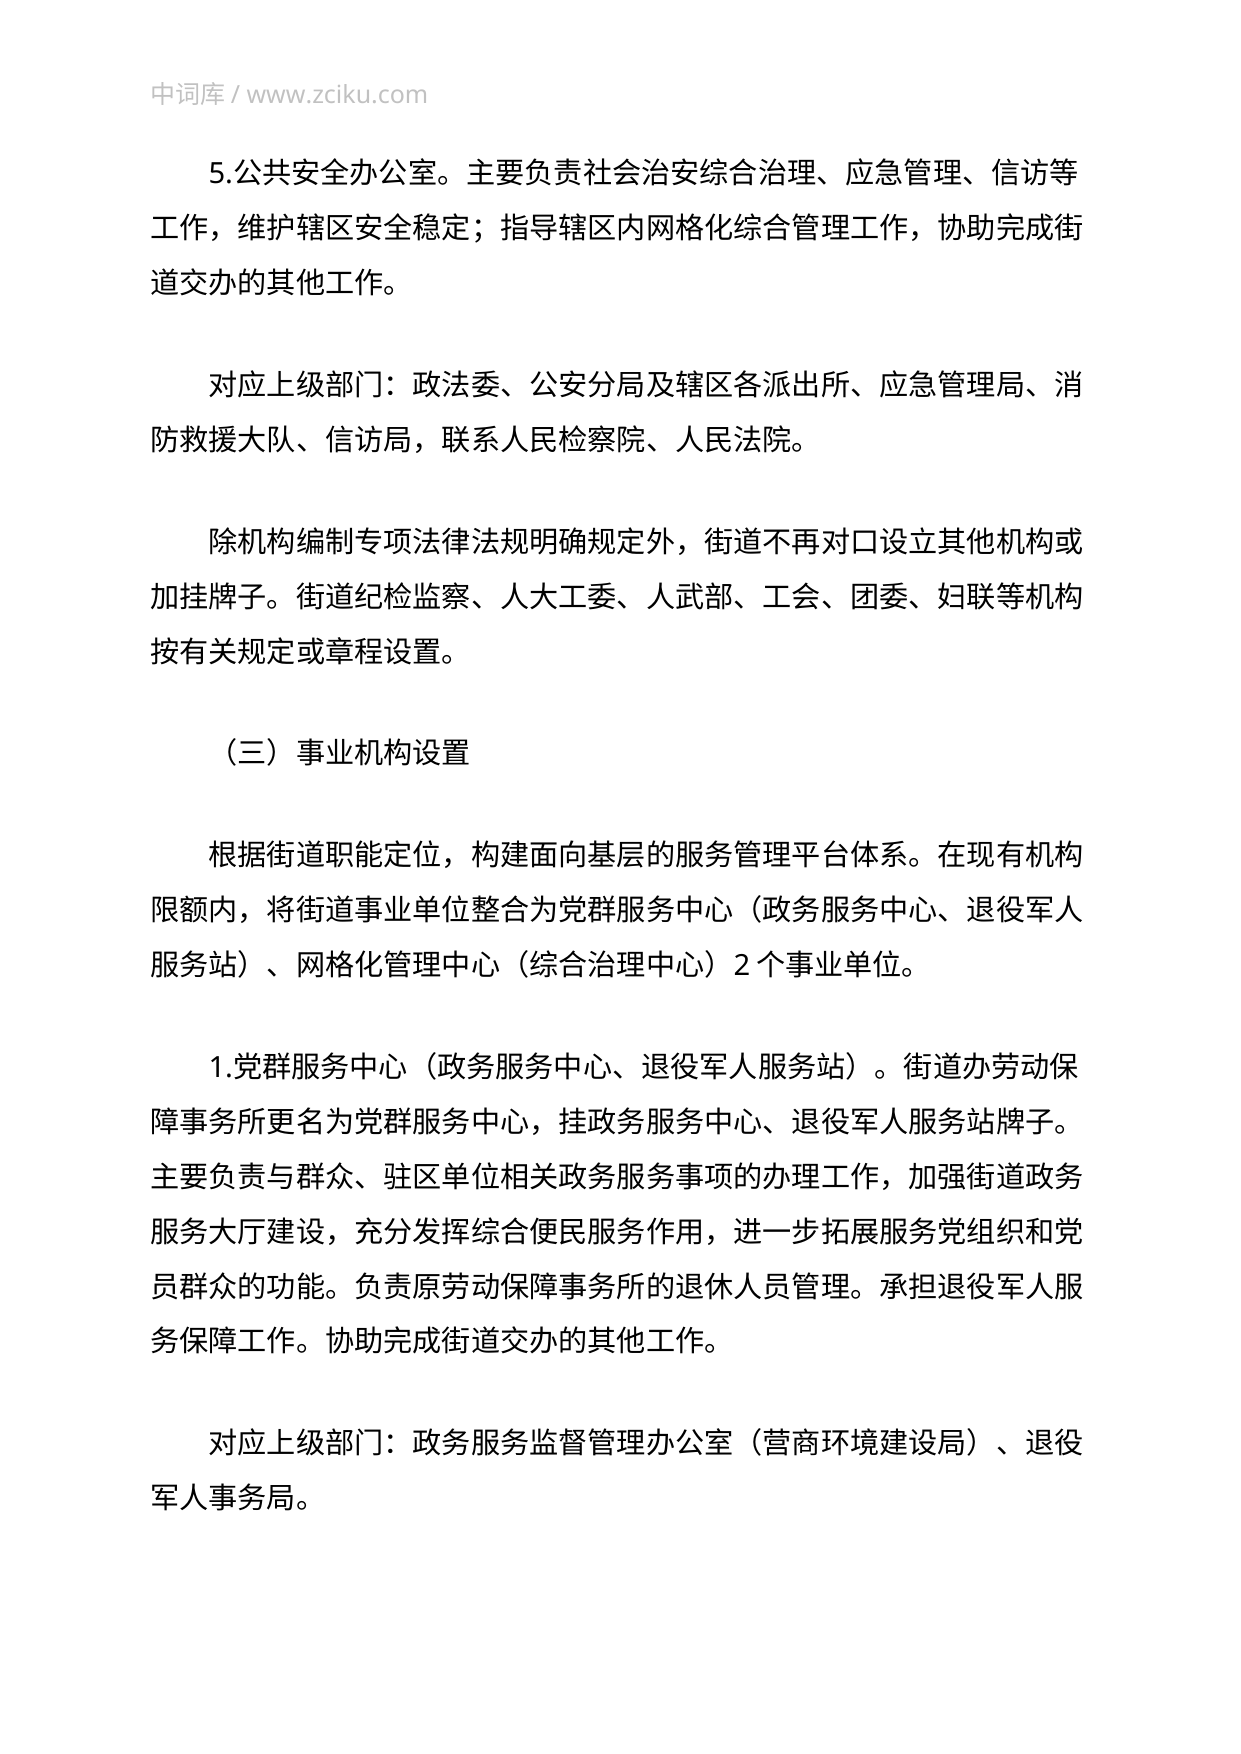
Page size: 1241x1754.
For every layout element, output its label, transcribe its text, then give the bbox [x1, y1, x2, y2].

text 5.公共安全办公室。主要负责社会治安综合治理、应急管理、信访等工作，维护辖区安全稳定；指导辖区内网格化综合管理工作，协助完成街道交办的其他工作。 [150, 150, 1090, 302]
text 除机构编制专项法律法规明确规定外，街道不再对口设立其他机构或加挂牌子。街道纪检监察、人大工委、人武部、工会、团委、妇联等机构按有关规定或章程设置。 [150, 518, 1090, 670]
text 1.党群服务中心（政务服务中心、退役军人服务站）。街道办劳动保障事务所更名为党群服务中心，挂政务服务中心、退役军人服务站牌子。主要负责与群众、驻区单位相关政务服务事项的办理工作，加强街道政务服务大厅建设，充分发挥综合便民服务作用，进一步拓展服务党组织和党员群众的功能。负责原劳动保障事务所的退休人员管理。承担退役军人服务保障工作。协助完成街道交办的其他工作。 [150, 1043, 1090, 1360]
text 对应上级部门：政法委、公安分局及辖区各派出所、应急管理局、消防救援大队、信访局，联系人民检察院、人民法院。 [150, 362, 1090, 459]
text 对应上级部门：政务服务监督管理办公室（营商环境建设局）、退役军人事务局。 [150, 1420, 1090, 1517]
text 根据街道职能定位，构建面向基层的服务管理平台体系。在现有机构限额内，将街道事业单位整合为党群服务中心（政务服务中心、退役军人服务站）、网格化管理中心（综合治理中心）2个事业单位。 [150, 832, 1090, 984]
text （三）事业机构设置 [150, 730, 1090, 772]
